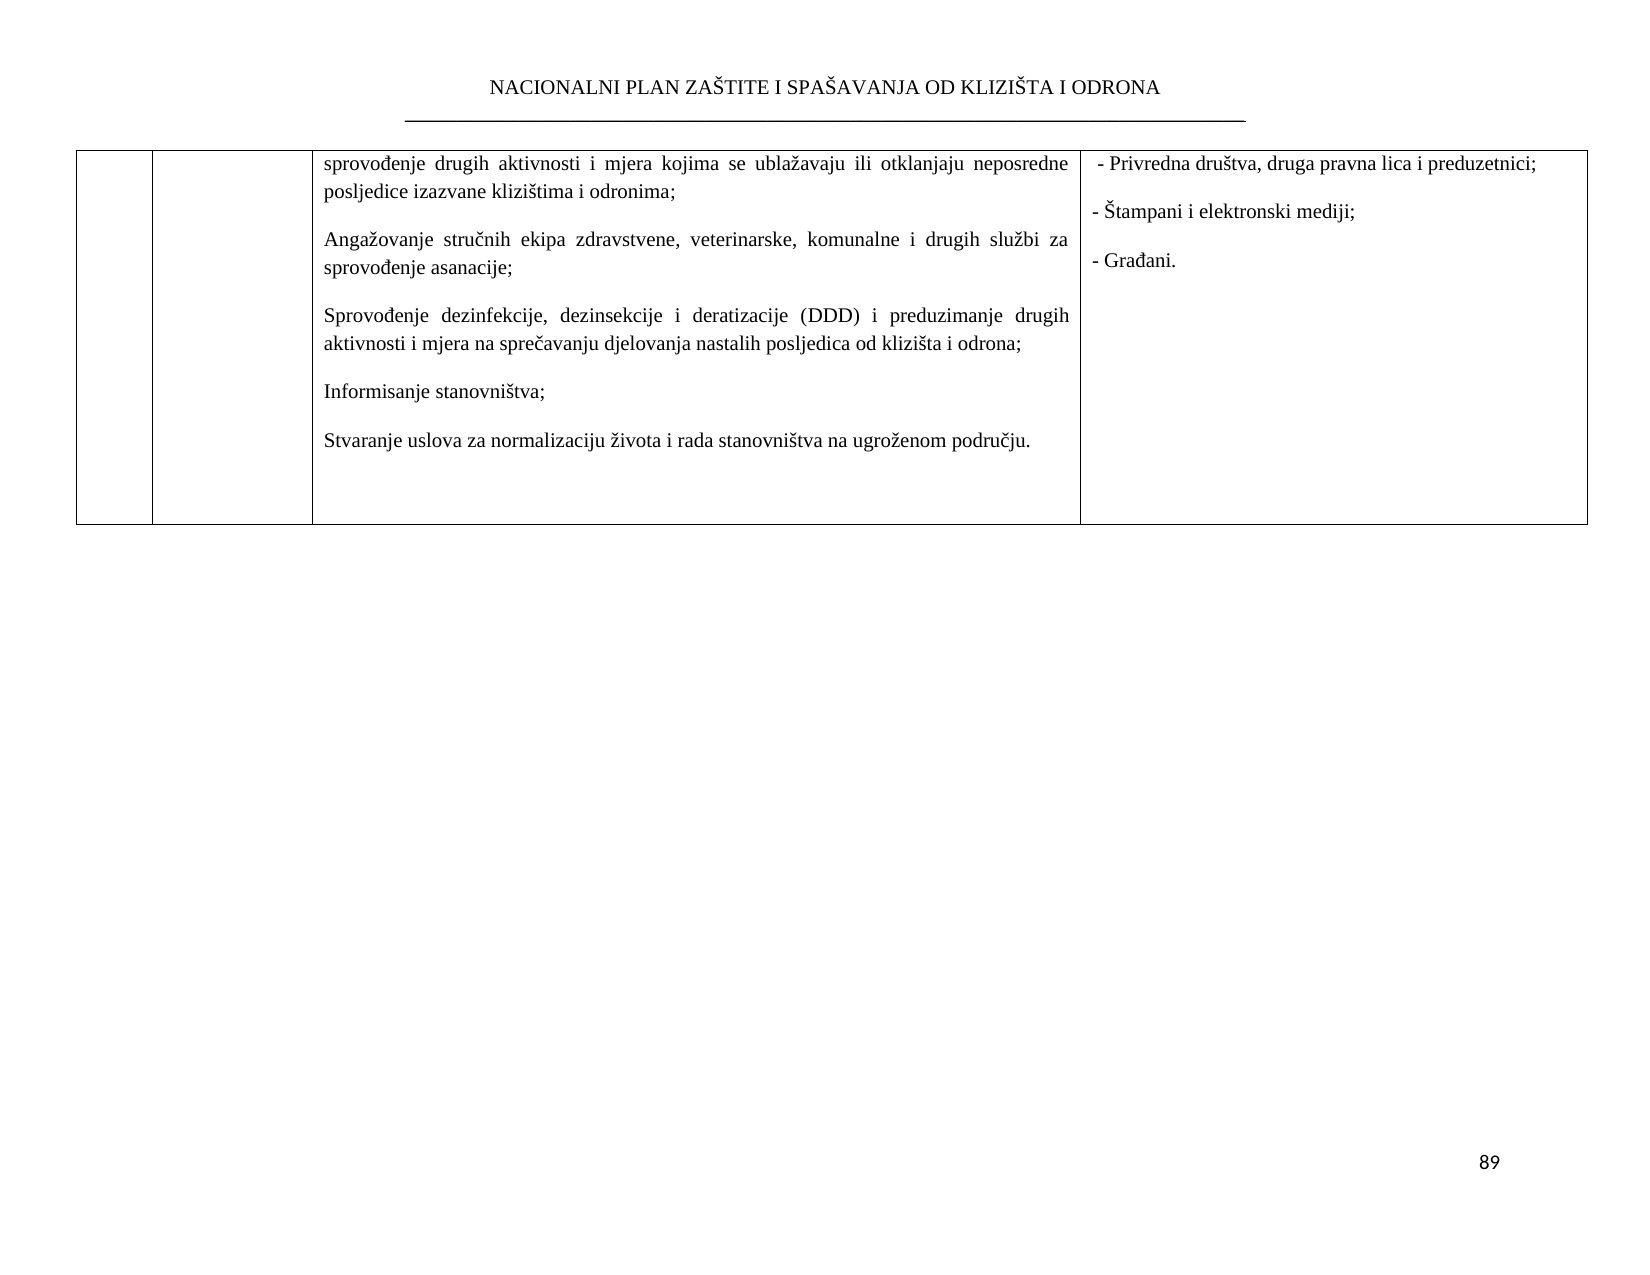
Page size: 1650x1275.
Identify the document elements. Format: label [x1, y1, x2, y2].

table_cell [153, 151, 312, 524]
table_cell [1081, 151, 1587, 524]
table_cell [313, 151, 1080, 524]
